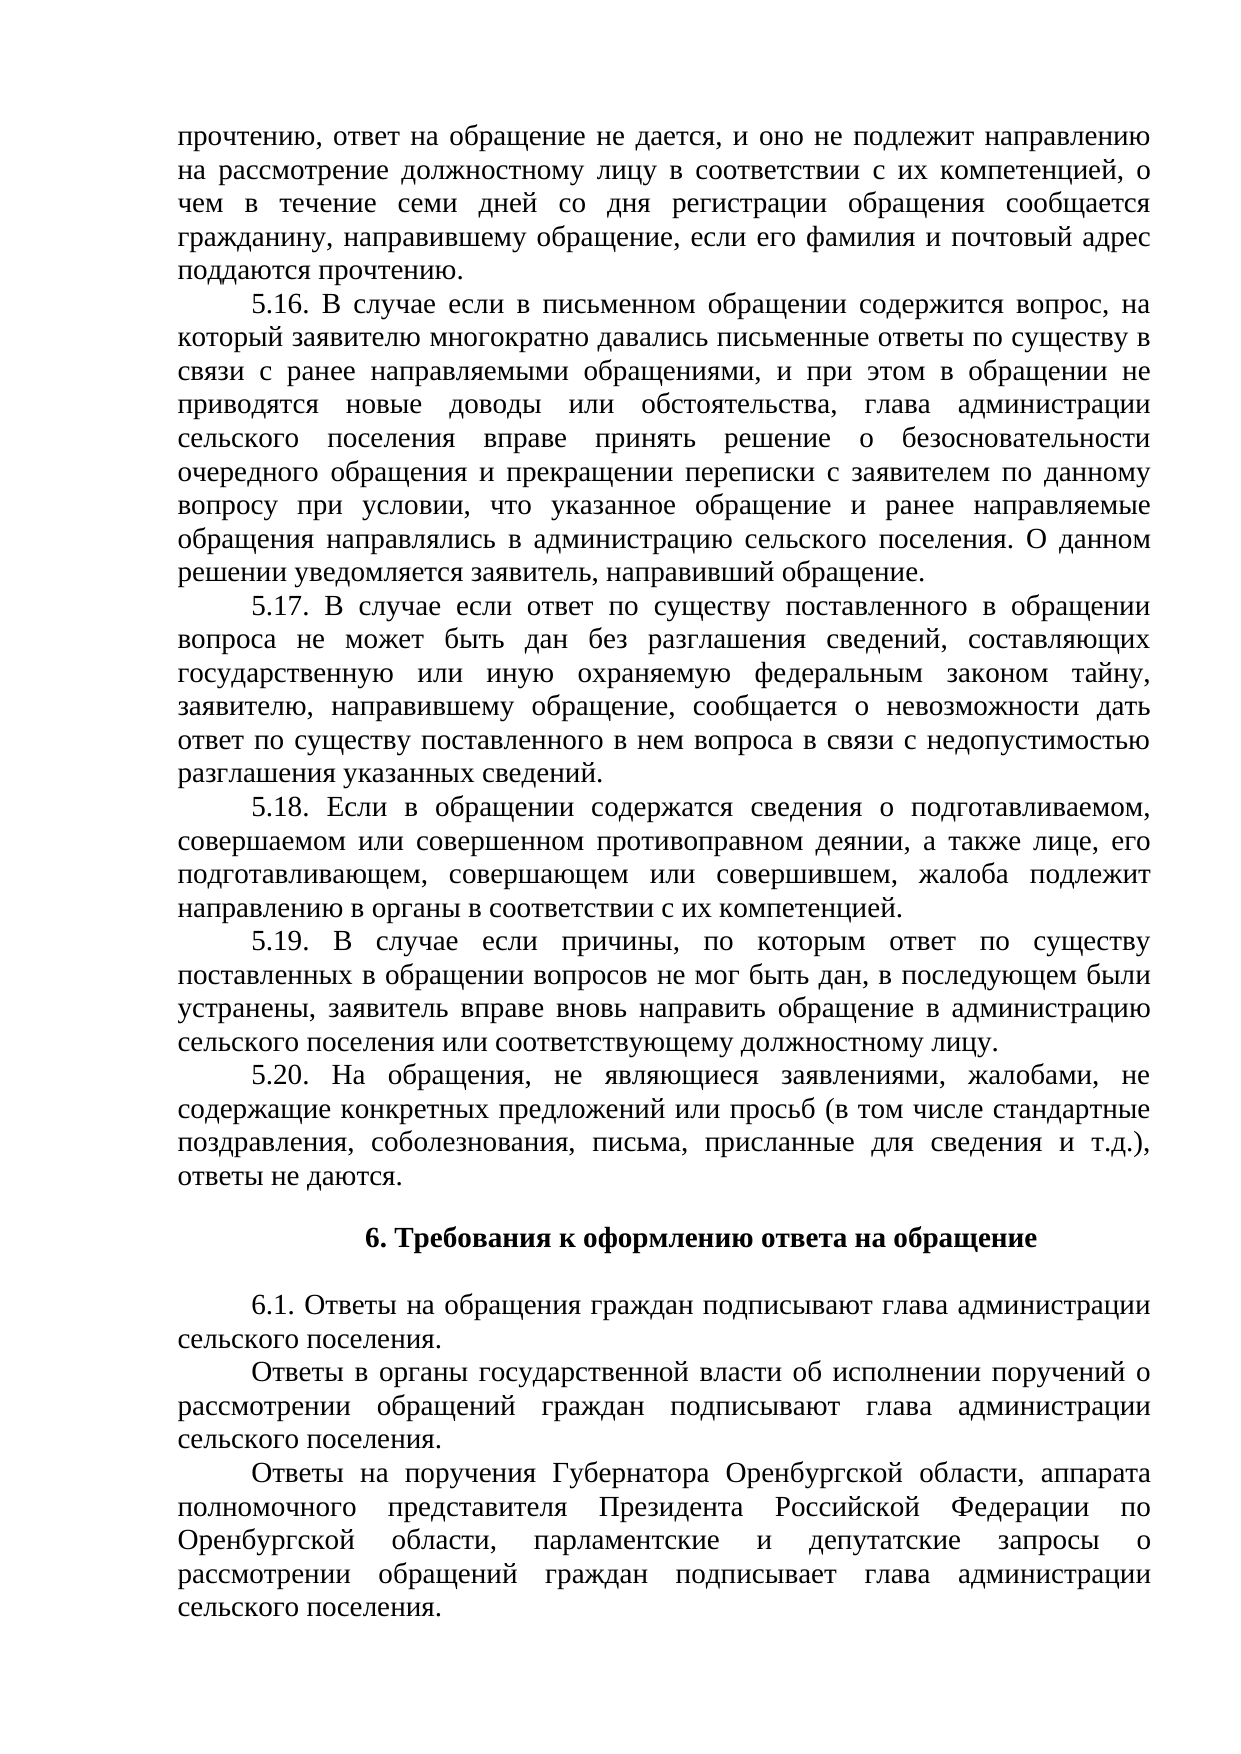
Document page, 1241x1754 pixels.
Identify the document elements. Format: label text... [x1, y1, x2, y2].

text 5.18. Если в обращении содержатся сведения о подготавливаемом, совершаемом или совершенном противоправном деянии, а также лице, его подготавливающем, совершающем или совершившем, жалоба подлежит направлению в органы в соответствии с их компетенцией. [177, 789, 1152, 923]
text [177, 118, 1152, 286]
text Ответы на поручения Губернатора Оренбургской области, аппарата полномочного представителя Президента Российской Федерации по Оренбургской области, парламентские и депутатские запросы о рассмотрении обращений граждан подписывает глава администрации сельского поселения. [177, 1455, 1152, 1623]
text 6.1. Ответы на обращения граждан подписывают глава администрации сельского поселения. [177, 1287, 1152, 1354]
text 5.16. В случае если в письменном обращении содержится вопрос, на который заявителю многократно давались письменные ответы по существу в связи с ранее направляемыми обращениями, и при этом в обращении не приводятся новые доводы или обстоятельства, глава администрации сельского поселения вправе принять решение о безосновательности очередного обращения и прекращении переписки с заявителем по данному вопросу при условии, что указанное обращение и ранее направляемые обращения направлялись в администрацию сельского поселения. О данном решении уведомляется заявитель, направивший обращение. [177, 286, 1152, 588]
text Ответы в органы государственной власти об исполнении поручений о рассмотрении обращений граждан подписывают глава администрации сельского поселения. [177, 1354, 1152, 1455]
text 6. Требования к оформлению ответа на обращение [177, 1220, 1152, 1254]
text 5.20. На обращения, не являющиеся заявлениями, жалобами, не содержащие конкретных предложений или просьб (в том числе стандартные поздравления, соболезнования, письма, присланные для сведения и т.д.), ответы не даются. [177, 1057, 1152, 1192]
text 5.17. В случае если ответ по существу поставленного в обращении вопроса не может быть дан без разглашения сведений, составляющих государственную или иную охраняемую федеральным законом тайну, заявителю, направившему обращение, сообщается о невозможности дать ответ по существу поставленного в нем вопроса в связи с недопустимостью разглашения указанных сведений. [177, 588, 1152, 789]
text 5.19. В случае если причины, по которым ответ по существу поставленных в обращении вопросов не мог быть дан, в последующем были устранены, заявитель вправе вновь направить обращение в администрацию сельского поселения или соответствующему должностному лицу. [177, 923, 1152, 1057]
